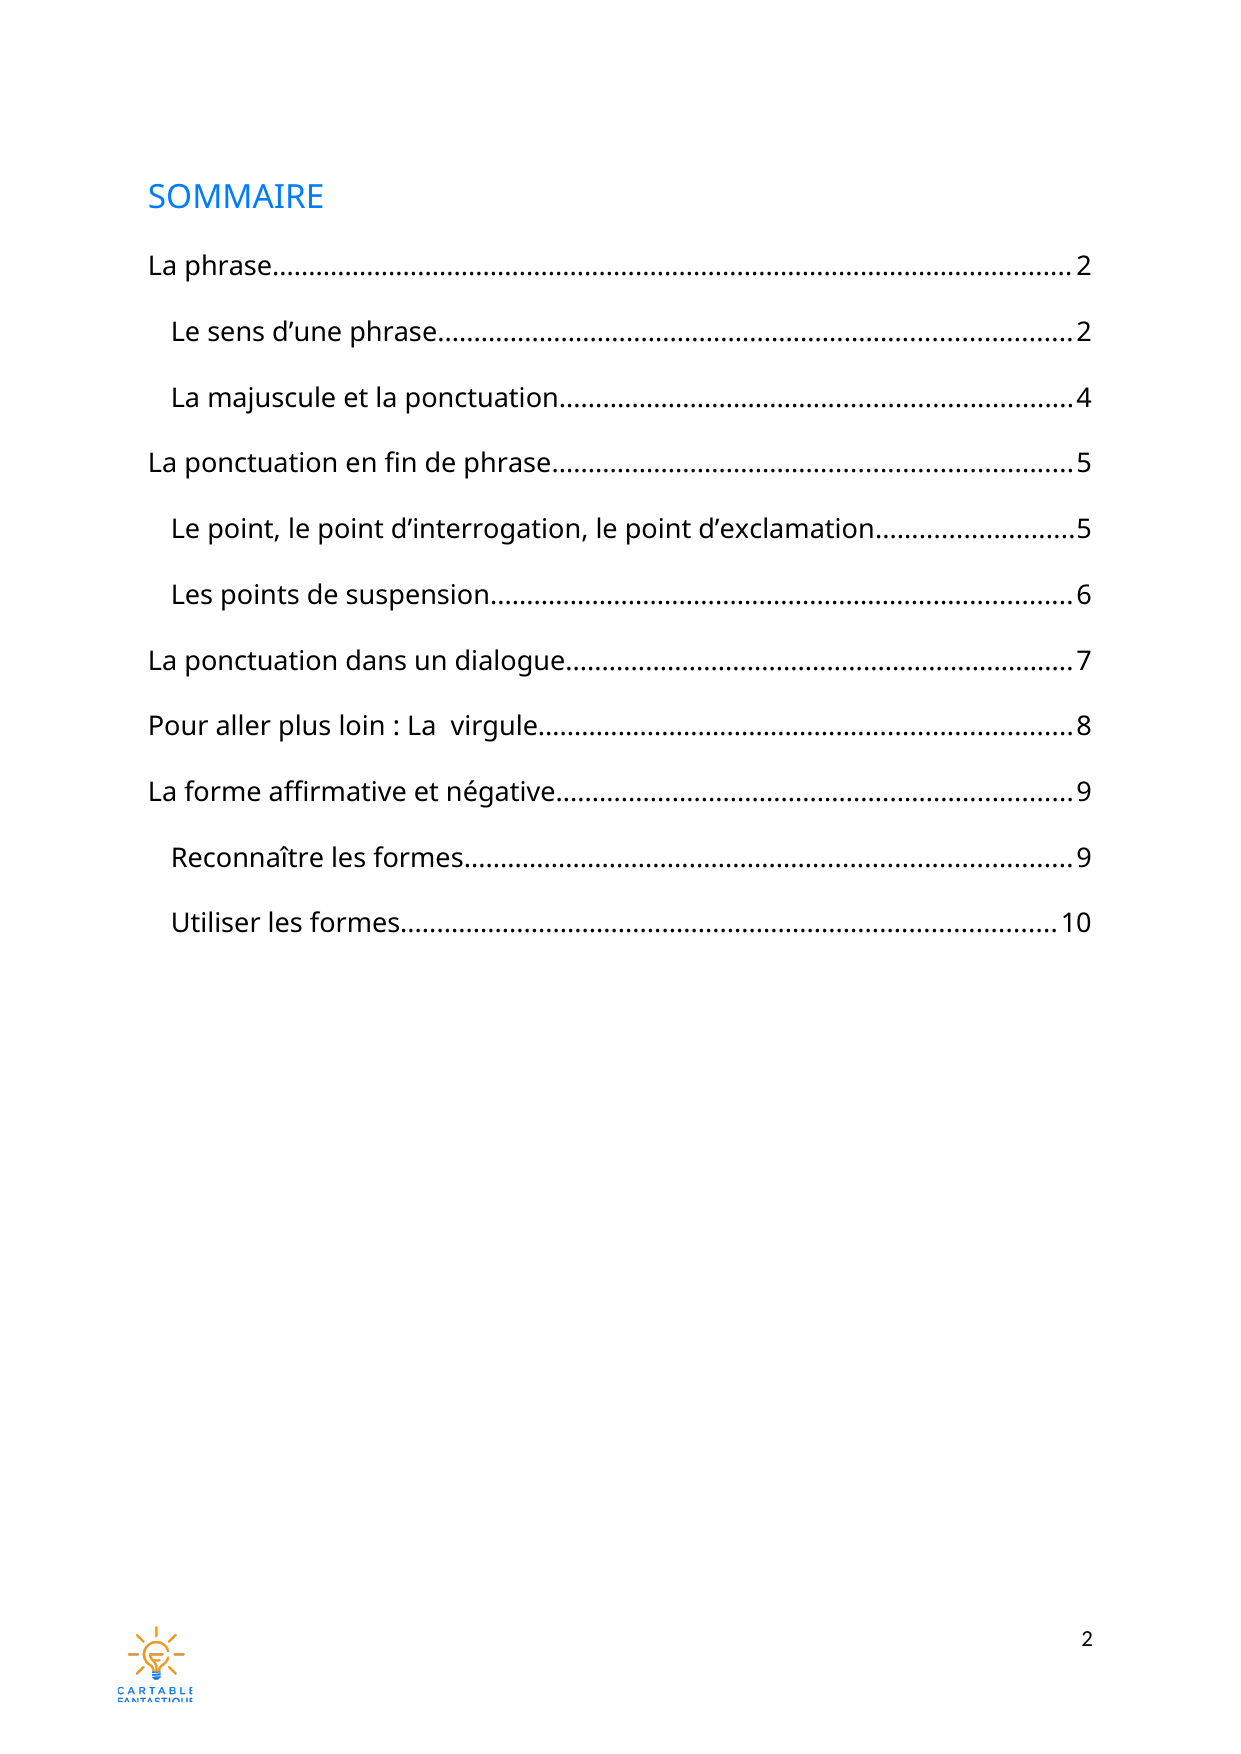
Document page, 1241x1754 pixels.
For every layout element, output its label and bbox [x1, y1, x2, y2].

picture [117, 1626, 193, 1702]
